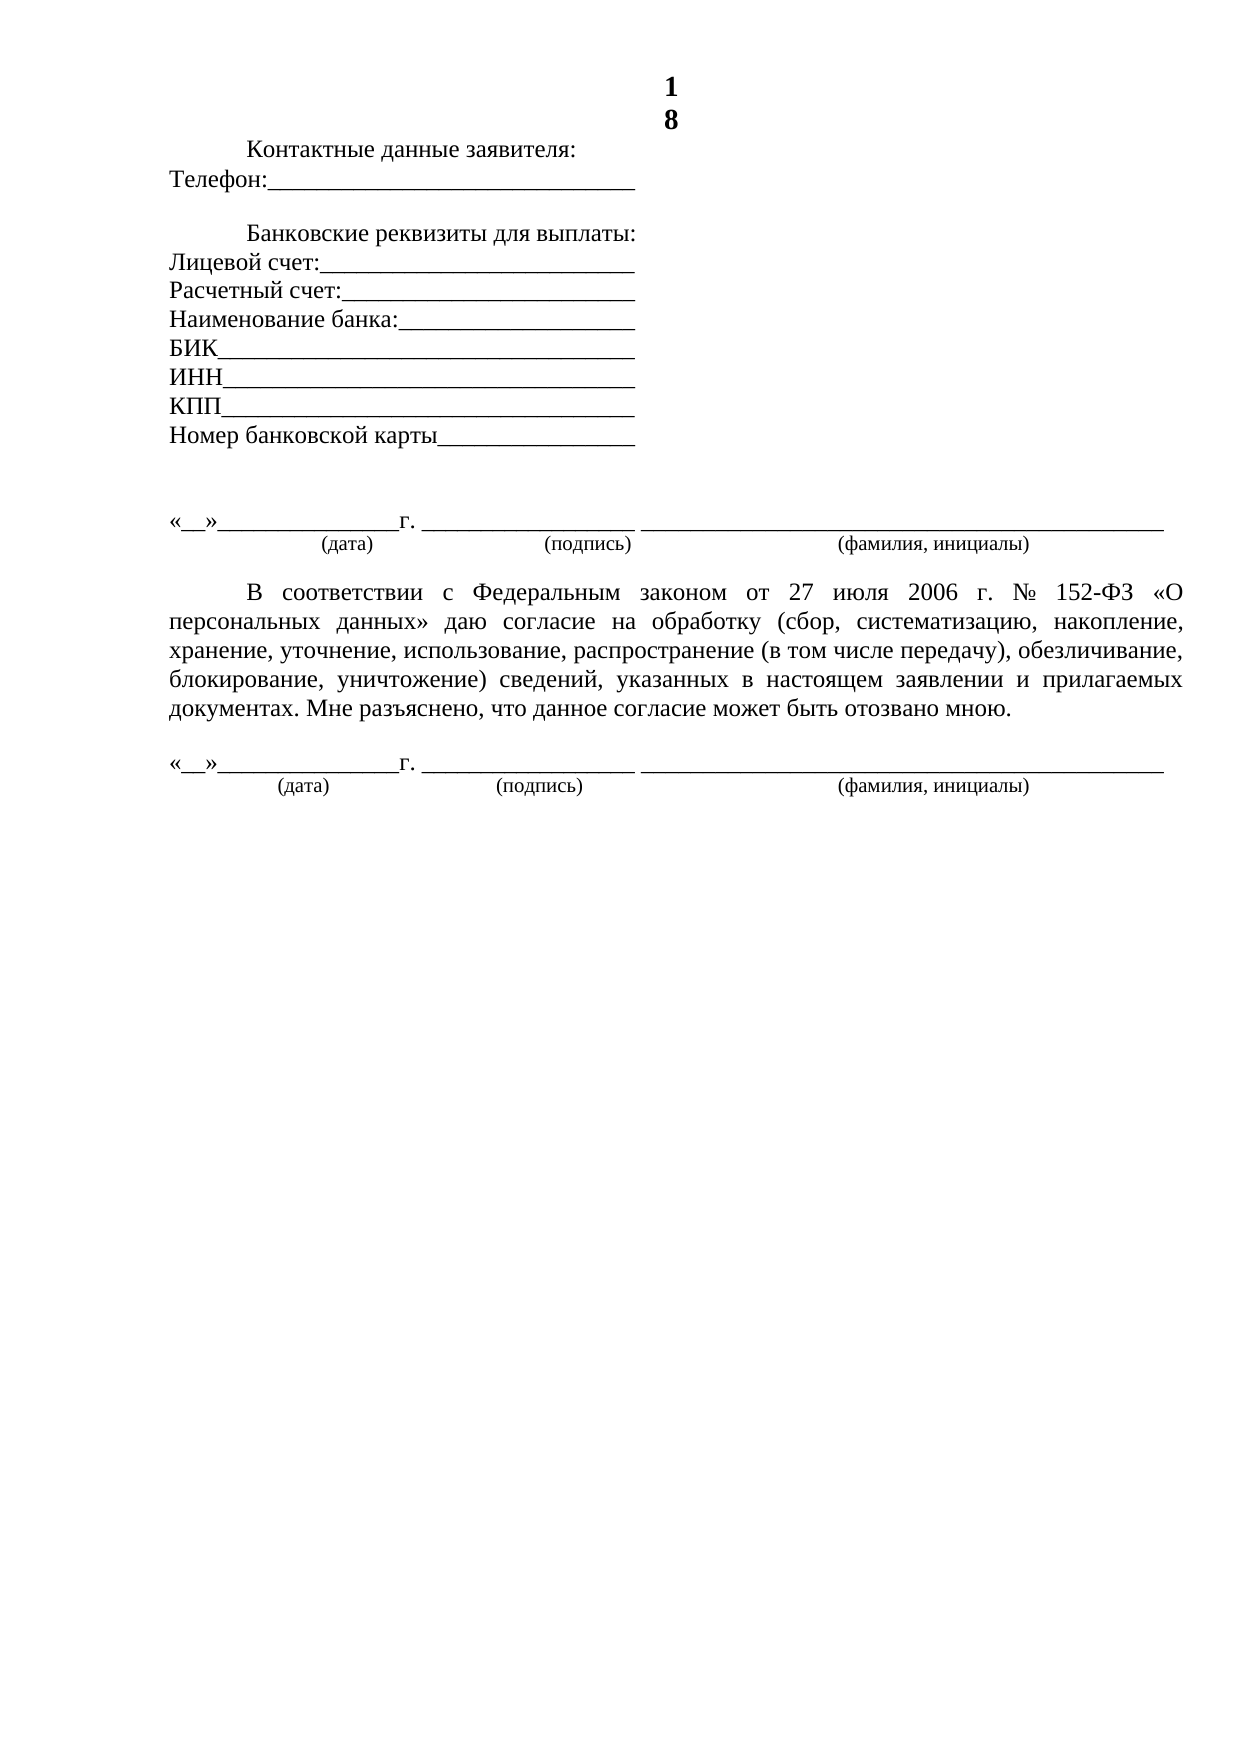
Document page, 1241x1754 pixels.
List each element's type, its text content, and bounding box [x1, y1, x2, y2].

text В соответствии с Федеральным законом от 27 июля 2006 г. № 152-ФЗ «О персональных данных» даю согласие на обработку (сбор, систематизацию, накопление, хранение, уточнение, использование, распространение (в том числе передачу), обезличивание, блокирование, уничтожение) сведений, указанных в настоящем заявлении и прилагаемых документах. Мне разъяснено, что данное согласие может быть отозвано мною. [169, 578, 1184, 722]
text (дата) (подпись) (фамилия, инициалы) [277, 775, 1184, 796]
text Номер банковской карты [169, 420, 1184, 449]
text КПП [169, 391, 1184, 420]
text Банковские реквизиты для выплаты: [169, 218, 1184, 247]
text « » г. [169, 508, 1184, 533]
text « » г. [169, 750, 1184, 775]
text Лицевой счет: [169, 247, 1184, 276]
text ИНН [169, 362, 1184, 391]
text Расчетный счет: [169, 276, 1184, 305]
text Контактные данные заявителя: Телефон: [169, 134, 640, 193]
text Наименование банка: [169, 305, 1184, 334]
text БИК [169, 334, 1184, 362]
text (дата) (подпись) (фамилия, инициалы) [321, 534, 1184, 555]
